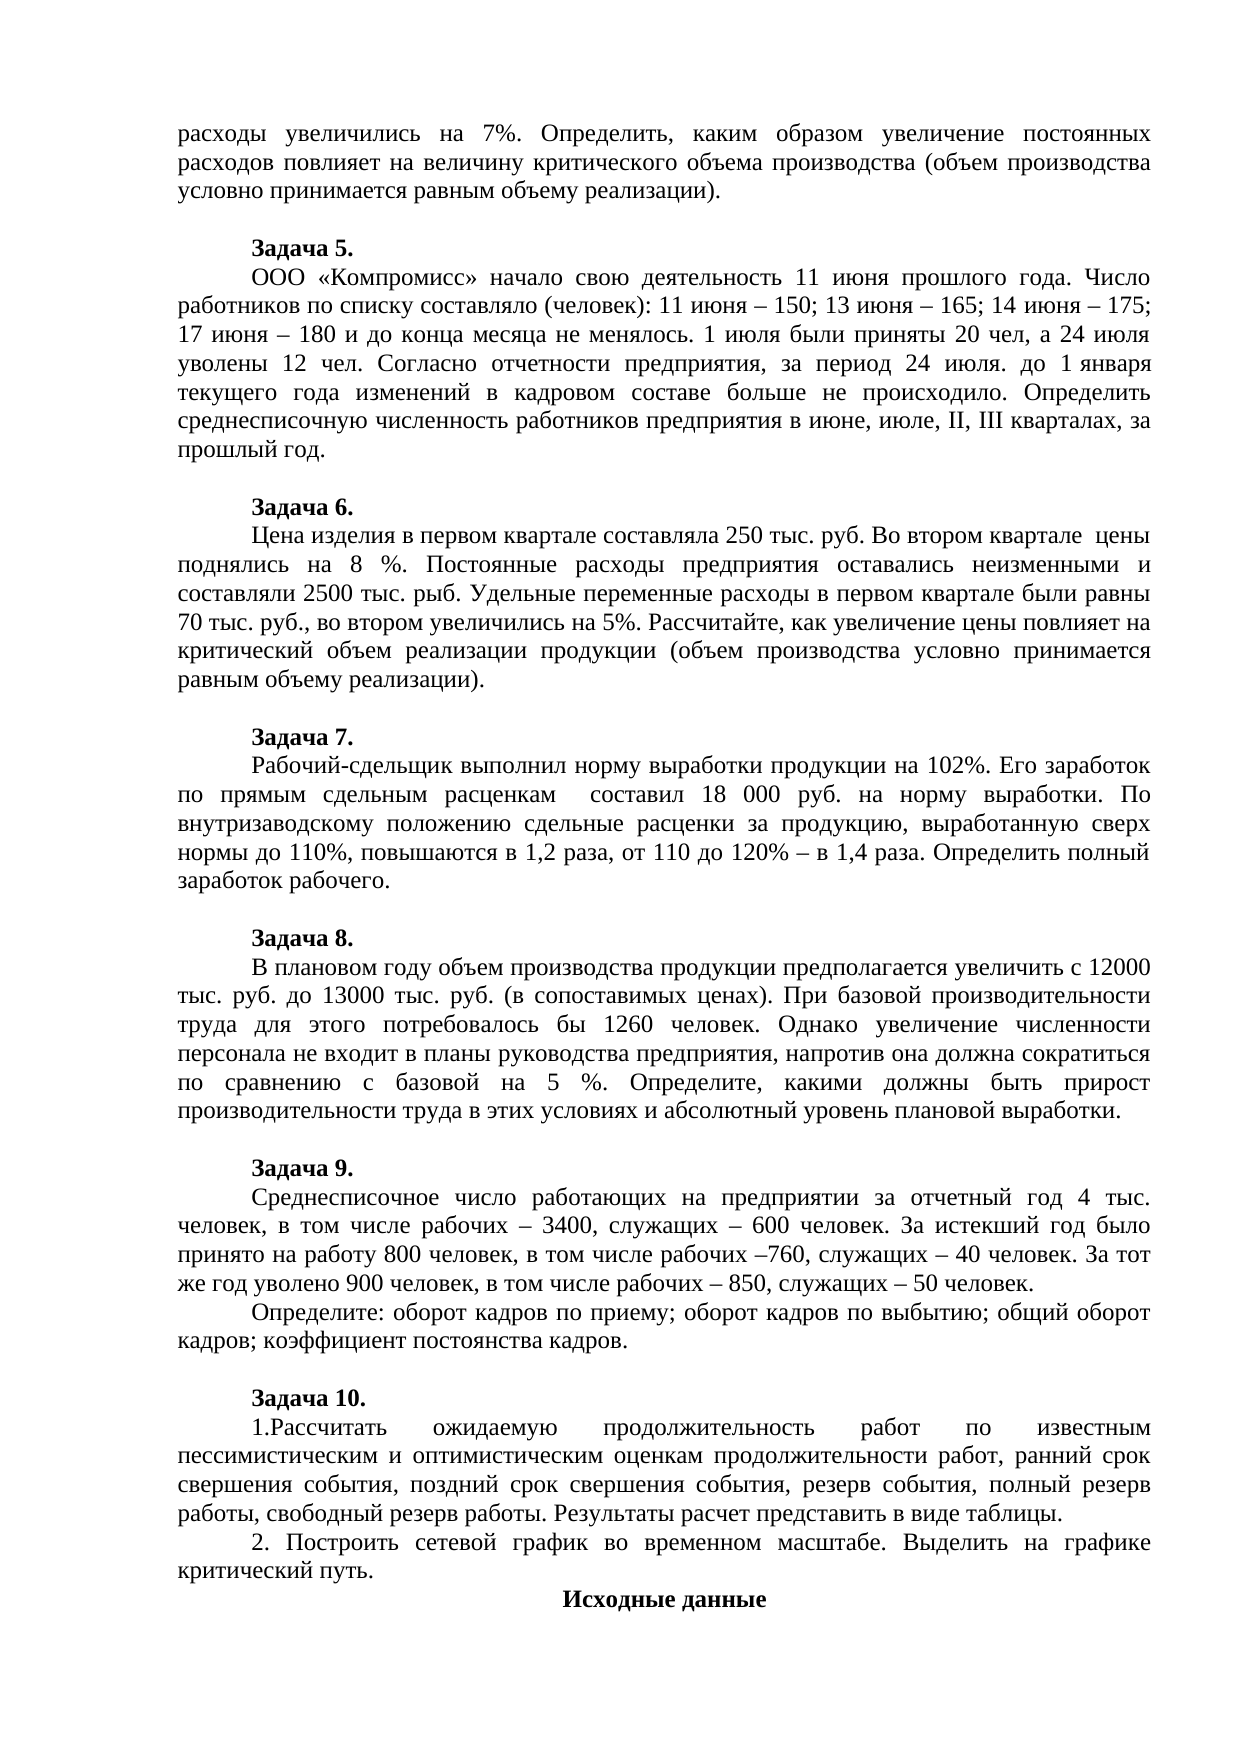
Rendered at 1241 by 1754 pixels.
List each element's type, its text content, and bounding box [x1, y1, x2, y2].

text ООО «Компромисс» начало свою деятельность 11 июня прошлого года. Число работников по списку составляло (человек): 11 июня – 150; 13 июня – 165; 14 июня – 175; 17 июня – 180 и до конца месяца не менялось. 1 июля были приняты 20 чел, а 24 июля уволены 12 чел. Согласно отчетности предприятия, за период 24 июля. до 1 января текущего года изменений в кадровом составе больше не происходило. Определить среднесписочную численность работников предприятия в июне, июле, II, III кварталах, за прошлый год. [177, 262, 1152, 463]
text Цена изделия в первом квартале составляла 250 тыс. руб. Во втором квартале цены поднялись на 8 %. Постоянные расходы предприятия оставались неизменными и составляли 2500 тыс. рыб. Удельные переменные расходы в первом квартале были равны 70 тыс. руб., во втором увеличились на 5%. Рассчитайте, как увеличение цены повлияет на критический объем реализации продукции (объем производства условно принимается равным объему реализации). [177, 521, 1152, 693]
text Задача 10. [177, 1383, 1152, 1412]
text Задача 9. [177, 1153, 1152, 1182]
text Исходные данные [177, 1584, 1152, 1613]
text Задача 5. [177, 233, 1152, 262]
text 1.Рассчитать ожидаемую продолжительность работ по известным пессимистическим и оптимистическим оценкам продолжительности работ, ранний срок свершения события, поздний срок свершения события, резерв события, полный резерв работы, свободный резерв работы. Результаты расчет представить в виде таблицы. [177, 1412, 1152, 1527]
text Среднесписочное число работающих на предприятии за отчетный год 4 тыс. человек, в том числе рабочих – 3400, служащих – 600 человек. За истекший год было принято на работу 800 человек, в том числе рабочих –760, служащих – 40 человек. За тот же год уволено 900 человек, в том числе рабочих – 850, служащих – 50 человек. [177, 1182, 1152, 1297]
text Задача 7. [177, 722, 1152, 751]
list 2. Построить сетевой график во временном масштабе. Выделить на графике критический путь. [177, 1527, 1152, 1584]
text Определите: оборот кадров по приему; оборот кадров по выбытию; общий оборот кадров; коэффициент постоянства кадров. [177, 1297, 1152, 1354]
text Задача 8. [177, 923, 1152, 952]
text Рабочий-сдельщик выполнил норму выработки продукции на 102%. Его заработок по прямым сдельным расценкам составил 18 000 руб. на норму выработки. По внутризаводскому положению сдельные расценки за продукцию, выработанную сверх нормы до 110%, повышаются в 1,2 раза, от 110 до 120% – в 1,4 раза. Определить полный заработок рабочего. [177, 751, 1152, 894]
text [177, 118, 1152, 204]
text Задача 6. [177, 492, 1152, 521]
text В плановом году объем производства продукции предполагается увеличить с 12000 тыс. руб. до 13000 тыс. руб. (в сопоставимых ценах). При базовой производительности труда для этого потребовалось бы 1260 человек. Однако увеличение численности персонала не входит в планы руководства предприятия, напротив она должна сократиться по сравнению с базовой на 5 %. Определите, какими должны быть прирост производительности труда в этих условиях и абсолютный уровень плановой выработки. [177, 952, 1152, 1124]
